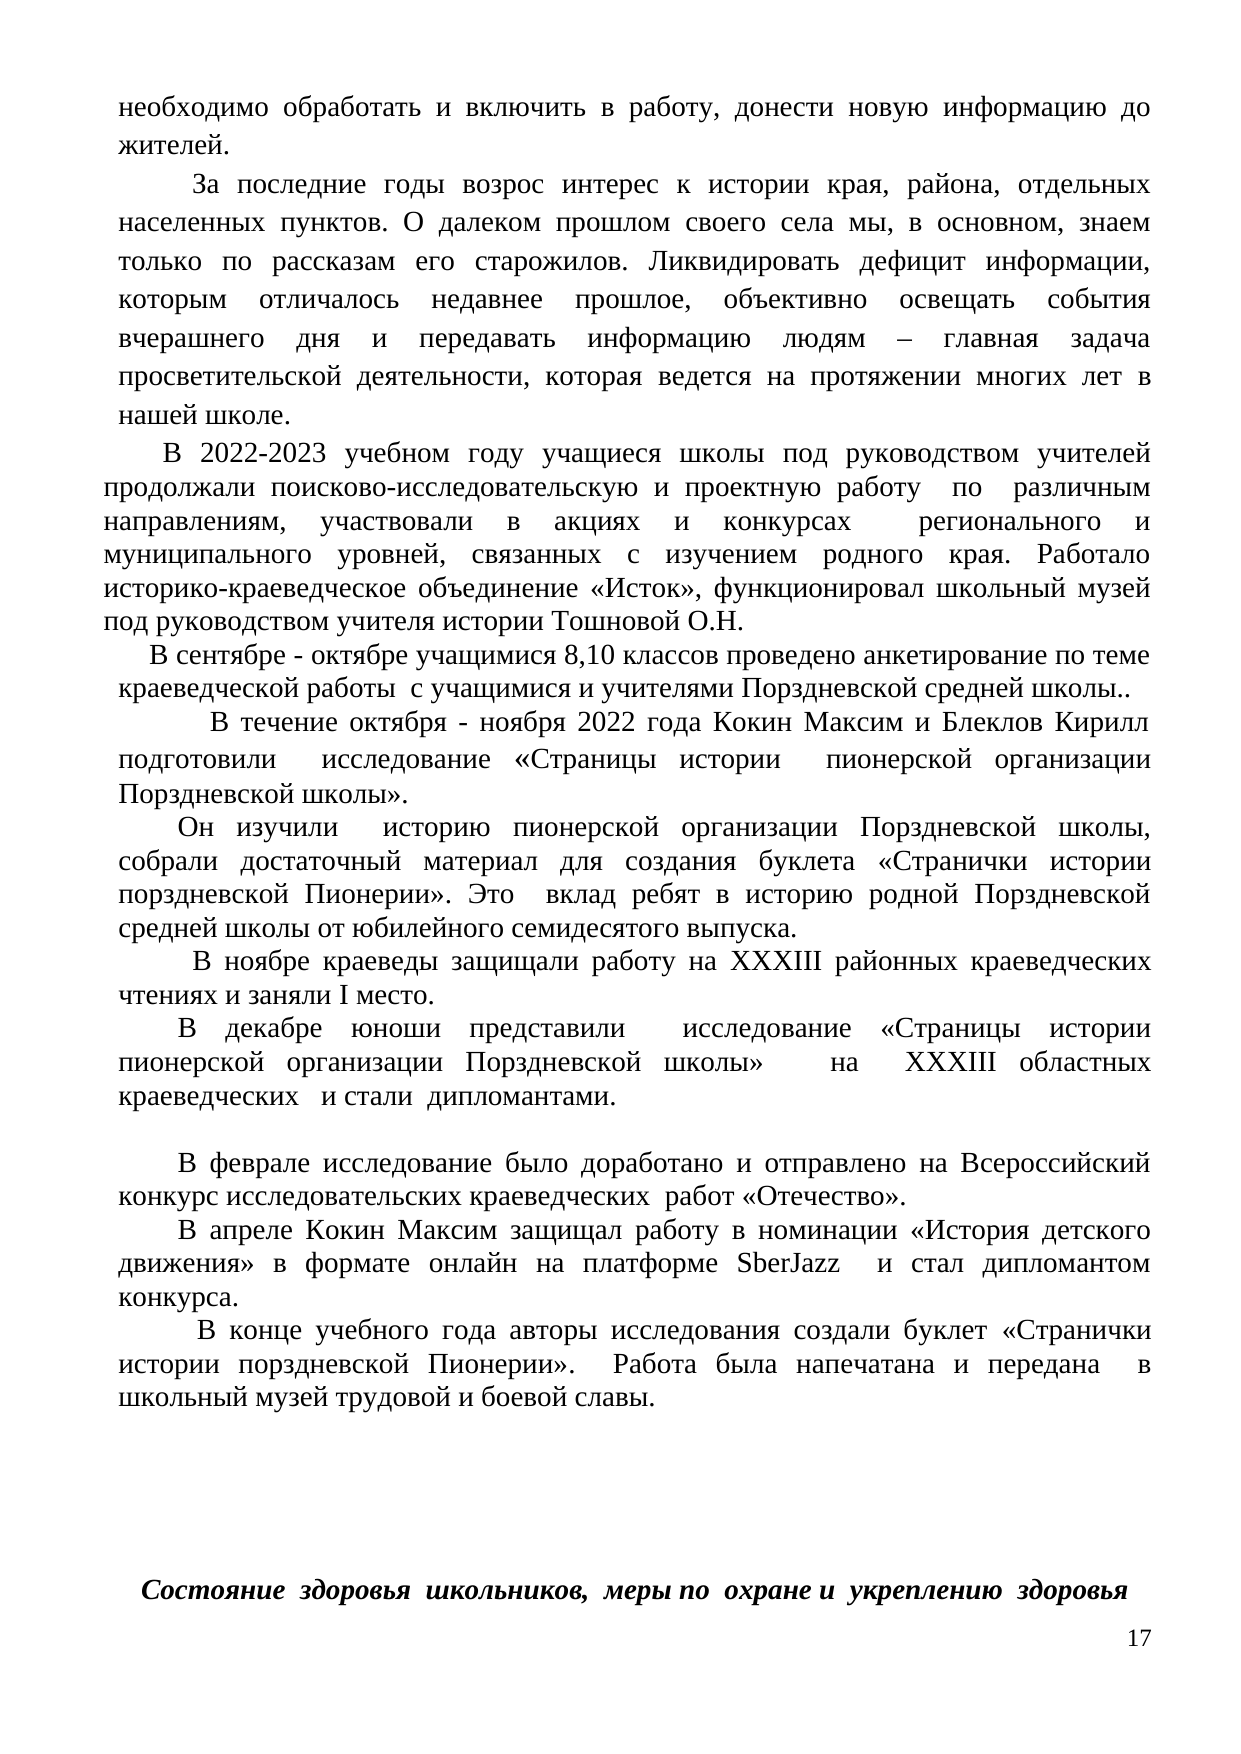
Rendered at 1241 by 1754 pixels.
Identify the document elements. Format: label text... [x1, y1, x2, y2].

text В сентябре - октябре учащимися 8,10 классов проведено анкетирование по теме краеведческой работы с учащимися и учителями Порздневской средней школы.. [118, 637, 1152, 704]
text За последние годы возрос интерес к истории края, района, отдельных населенных пунктов. О далеком прошлом своего села мы, в основном, знаем только по рассказам его старожилов. Ликвидировать дефицит информации, которым отличалось недавнее прошлое, объективно освещать события вчерашнего дня и передавать информацию людям – главная задача просветительской деятельности, которая ведется на протяжении многих лет в нашей школе. [118, 166, 1152, 431]
text В декабре юноши представили исследование «Страницы истории пионерской организации Порздневской школы» на XXXIII областных краеведческих и стали дипломантами. [118, 1011, 1152, 1111]
text В ноябре краеведы защищали работу на XXXIII районных краеведческих чтениях и заняли I место. [118, 943, 1152, 1011]
text В 2022-2023 учебном году учащиеся школы под руководством учителей продолжали поисково-исследовательскую и проектную работу по различным направлениям, участвовали в акциях и конкурсах регионального и муниципального уровней, связанных с изучением родного края. Работало историко-краеведческое объединение «Исток», функционировал школьный музей под руководством учителя истории Тошновой О.Н. [103, 436, 1152, 637]
text Состояние здоровья школьников, меры по охране и укреплению здоровья [118, 1572, 1152, 1605]
text В феврале исследование было доработано и отправлено на Всероссийский конкурс исследовательских краеведческих работ «Отечество». [118, 1145, 1152, 1212]
text Он изучили историю пионерской организации Порздневской школы, собрали достаточный материал для создания буклета «Странички истории порздневской Пионерии». Это вклад ребят в историю родной Порздневской средней школы от юбилейного семидесятого выпуска. [118, 809, 1152, 943]
text В конце учебного года авторы исследования создали буклет «Странички истории порздневской Пионерии». Работа была напечатана и передана в школьный музей трудовой и боевой славы. [118, 1312, 1152, 1413]
text В течение октября - ноября 2022 года Кокин Максим и Блеклов Кирилл подготовили исследование «Страницы истории пионерской организации Порздневской школы». [118, 704, 1152, 809]
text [118, 89, 1152, 161]
text В апреле Кокин Максим защищал работу в номинации «История детского движения» в формате онлайн на платформе SberJazz и стал дипломантом конкурса. [118, 1212, 1152, 1312]
